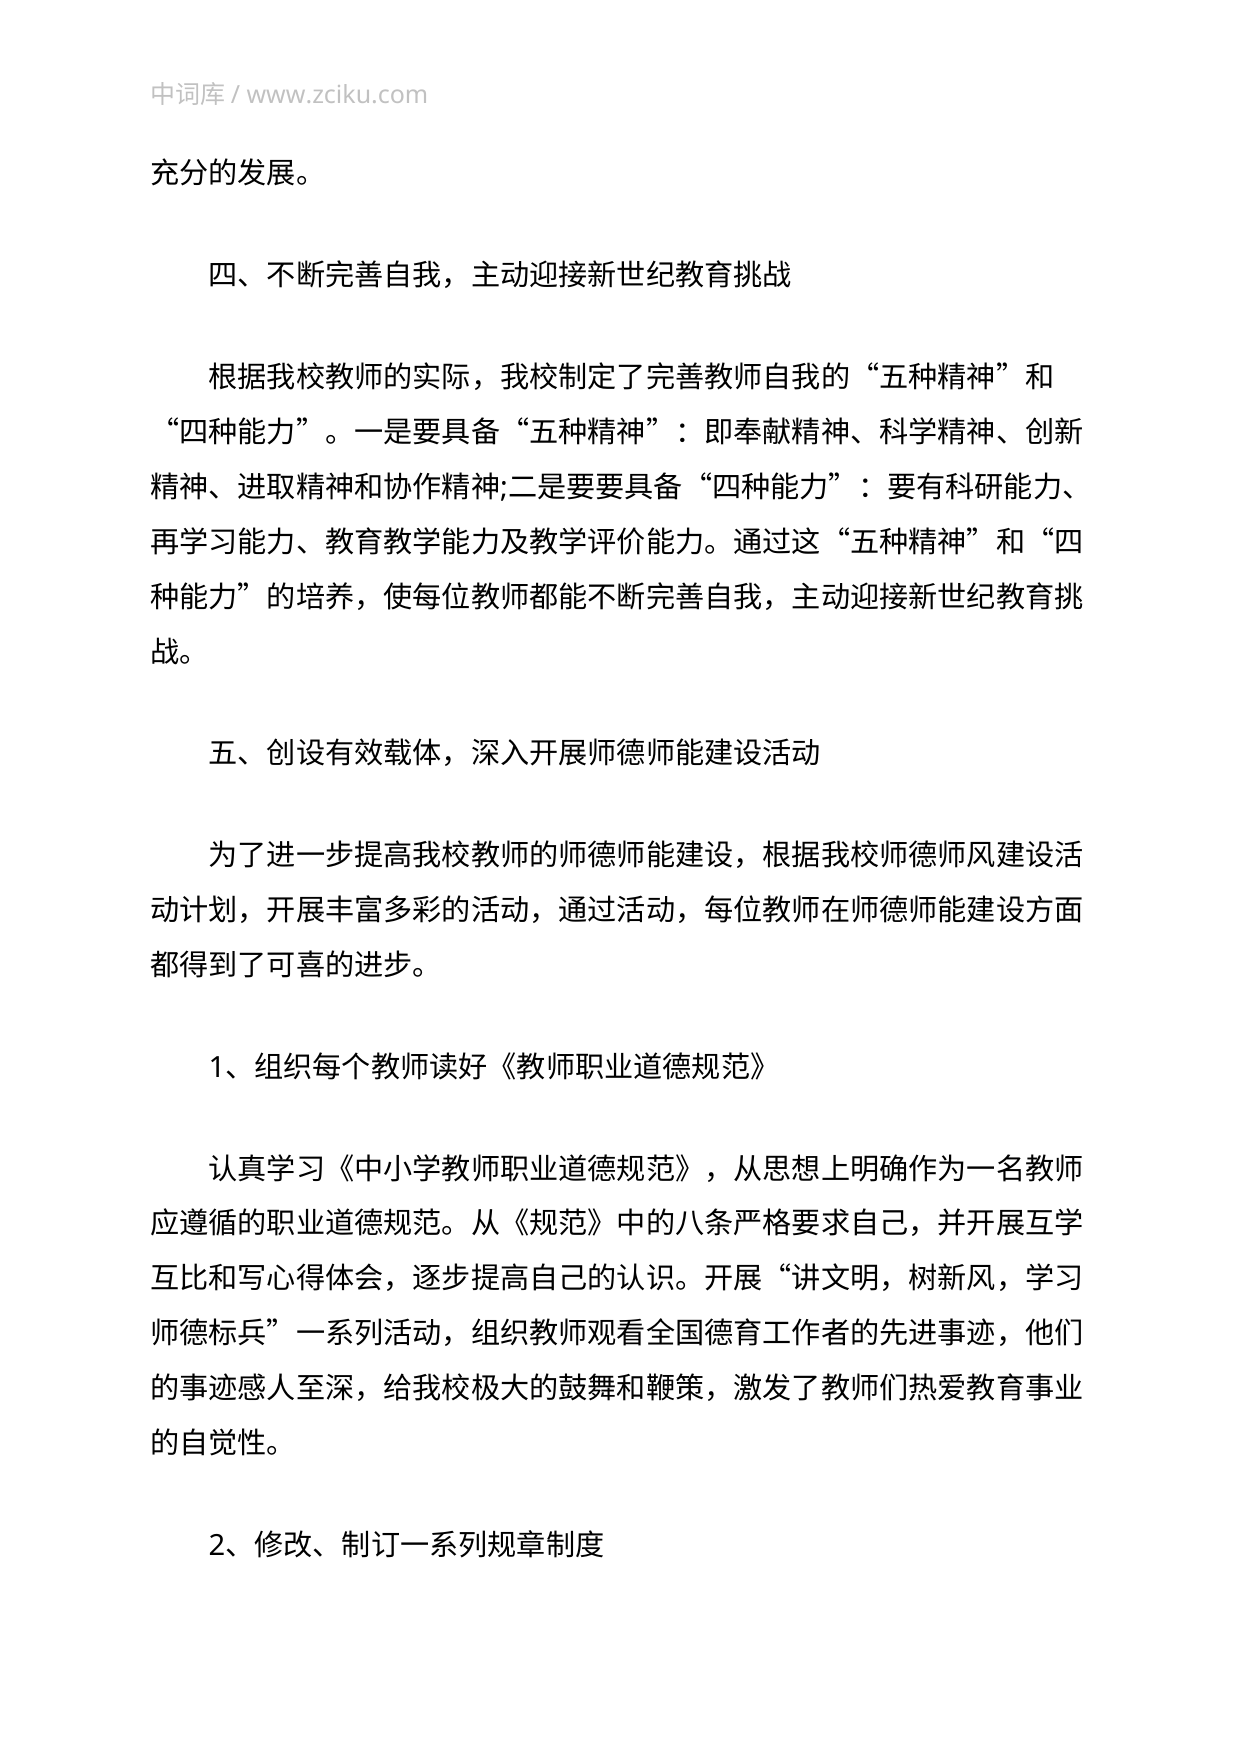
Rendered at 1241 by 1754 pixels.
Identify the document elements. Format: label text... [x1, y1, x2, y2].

text 1、组织每个教师读好《教师职业道德规范》 [150, 1043, 1090, 1086]
text 为了进一步提高我校教师的师德师能建设，根据我校师德师风建设活动计划，开展丰富多彩的活动，通过活动，每位教师在师德师能建设方面都得到了可喜的进步。 [150, 832, 1090, 984]
text 2、修改、制订一系列规章制度 [150, 1521, 1090, 1564]
text 五、创设有效载体，深入开展师德师能建设活动 [150, 730, 1090, 772]
text 认真学习《中小学教师职业道德规范》，从思想上明确作为一名教师应遵循的职业道德规范。从《规范》中的八条严格要求自己，并开展互学互比和写心得体会，逐步提高自己的认识。开展“讲文明，树新风，学习师德标兵”一系列活动，组织教师观看全国德育工作者的先进事迹，他们的事迹感人至深，给我校极大的鼓舞和鞭策，激发了教师们热爱教育事业的自觉性。 [150, 1145, 1090, 1462]
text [150, 150, 1090, 192]
text 四、不断完善自我，主动迎接新世纪教育挑战 [150, 252, 1090, 294]
text 根据我校教师的实际，我校制定了完善教师自我的“五种精神”和“四种能力”。一是要具备“五种精神”：即奉献精神、科学精神、创新精神、进取精神和协作精神;二是要要具备“四种能力”：要有科研能力、再学习能力、教育教学能力及教学评价能力。通过这“五种精神”和“四种能力”的培养，使每位教师都能不断完善自我，主动迎接新世纪教育挑战。 [150, 353, 1090, 670]
